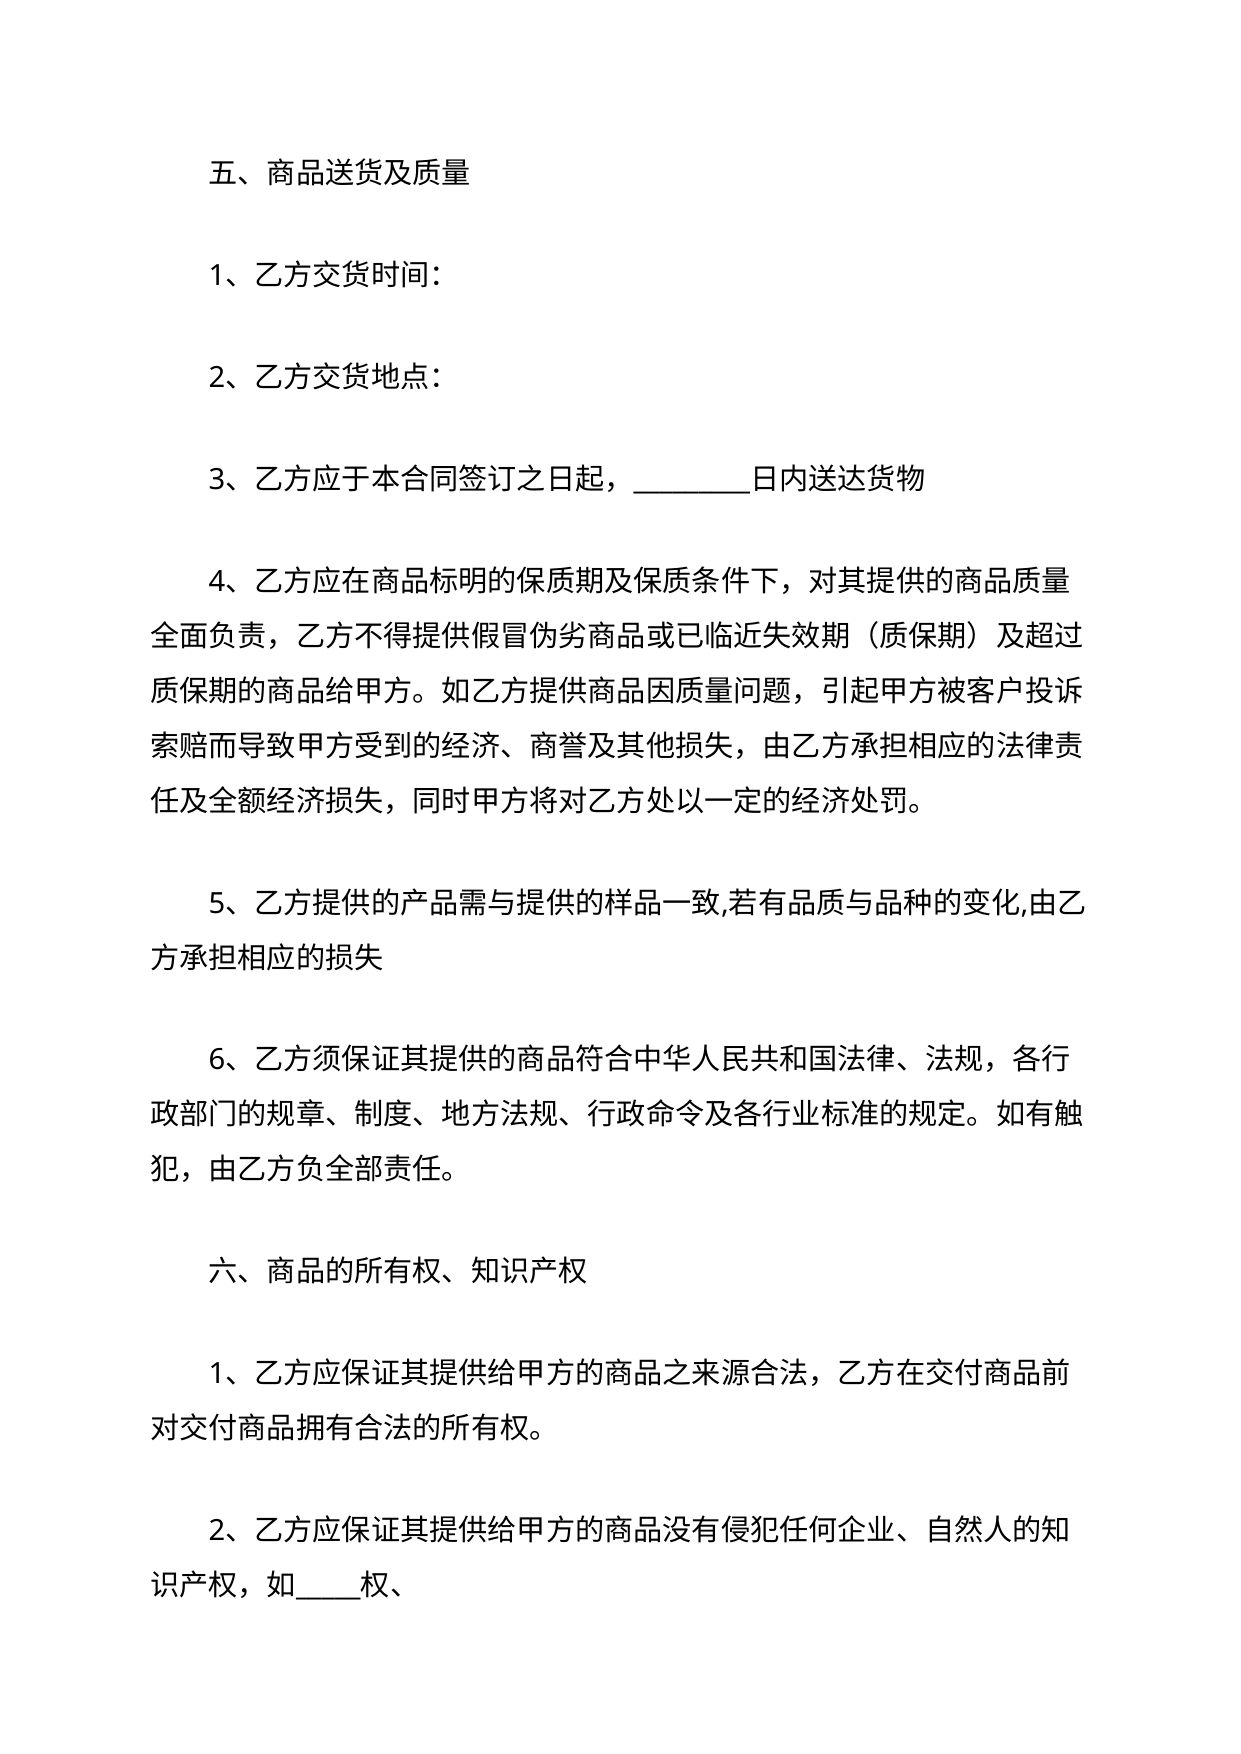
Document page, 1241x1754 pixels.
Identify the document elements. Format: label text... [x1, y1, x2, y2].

text 5、乙方提供的产品需与提供的样品一致,若有品质与品种的变化,由乙方承担相应的损失 [150, 879, 1090, 976]
text 3、乙方应于本合同签订之日起，_________日内送达货物 [150, 456, 1090, 498]
text 1、乙方交货时间： [150, 252, 1090, 294]
text 六、商品的所有权、知识产权 [150, 1248, 1090, 1290]
text 6、乙方须保证其提供的商品符合中华人民共和国法律、法规，各行政部门的规章、制度、地方法规、行政命令及各行业标准的规定。如有触犯，由乙方负全部责任。 [150, 1036, 1090, 1188]
text 2、乙方应保证其提供给甲方的商品没有侵犯任何企业、自然人的知识产权，如_____权、 [150, 1506, 1090, 1603]
text 五、商品送货及质量 [150, 150, 1090, 192]
text 1、乙方应保证其提供给甲方的商品之来源合法，乙方在交付商品前对交付商品拥有合法的所有权。 [150, 1349, 1090, 1447]
text 2、乙方交货地点： [150, 354, 1090, 396]
text 4、乙方应在商品标明的保质期及保质条件下，对其提供的商品质量全面负责，乙方不得提供假冒伪劣商品或已临近失效期（质保期）及超过质保期的商品给甲方。如乙方提供商品因质量问题，引起甲方被客户投诉索赔而导致甲方受到的经济、商誉及其他损失，由乙方承担相应的法律责任及全额经济损失，同时甲方将对乙方处以一定的经济处罚。 [150, 558, 1090, 820]
